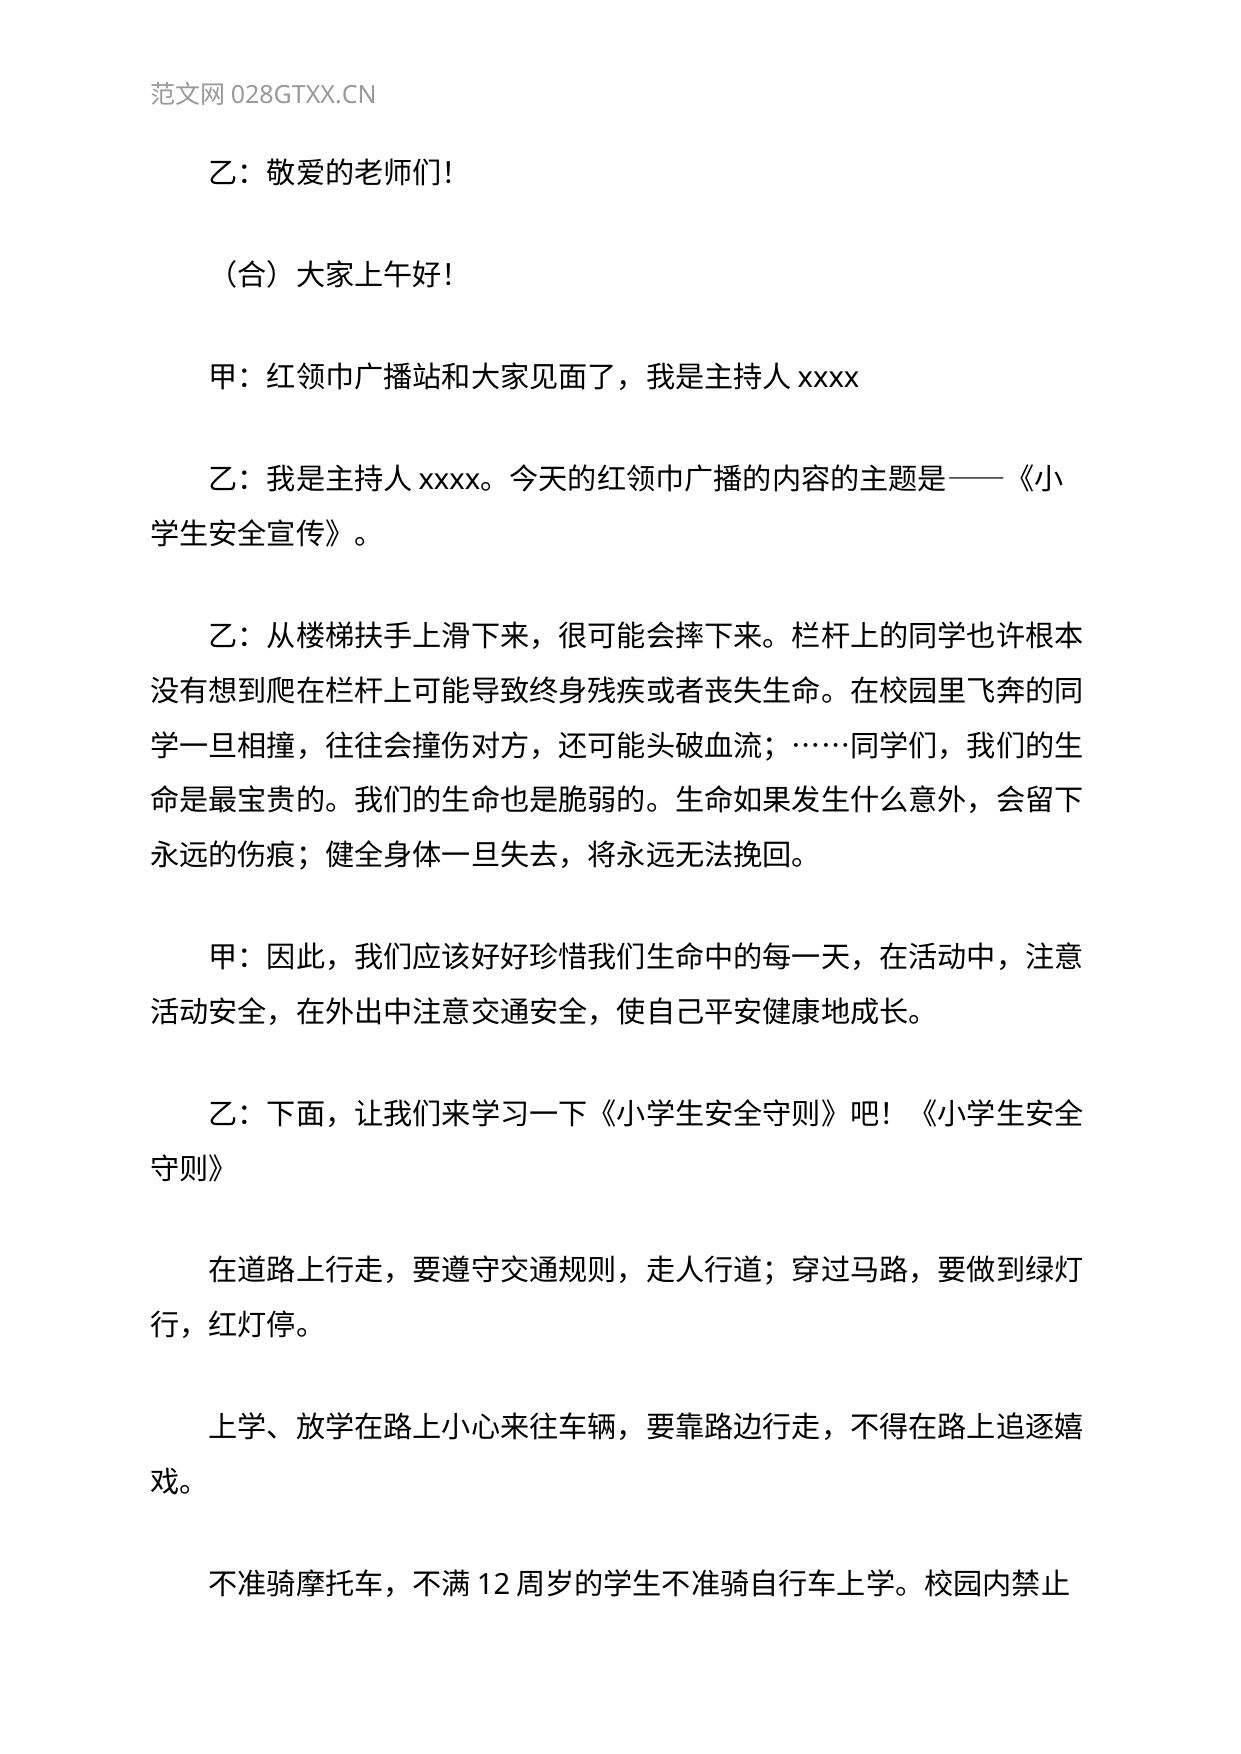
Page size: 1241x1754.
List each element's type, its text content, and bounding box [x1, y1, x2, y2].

text 在道路上行走，要遵守交通规则，走人行道；穿过马路，要做到绿灯行，红灯停。 [150, 1247, 1090, 1344]
text 乙：下面，让我们来学习一下《小学生安全守则》吧！《小学生安全守则》 [150, 1090, 1090, 1187]
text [150, 1560, 1090, 1603]
text 甲：红领巾广播站和大家见面了，我是主持人xxxx [150, 353, 1090, 396]
text 上学、放学在路上小心来往车辆，要靠路边行走，不得在路上追逐嬉戏。 [150, 1404, 1090, 1501]
text 乙：敬爱的老师们！ [150, 150, 1090, 192]
text （合）大家上午好！ [150, 252, 1090, 294]
text 乙：我是主持人xxxx。今天的红领巾广播的内容的主题是——《小学生安全宣传》。 [150, 456, 1090, 553]
text 甲：因此，我们应该好好珍惜我们生命中的每一天，在活动中，注意活动安全，在外出中注意交通安全，使自己平安健康地成长。 [150, 934, 1090, 1031]
text 乙：从楼梯扶手上滑下来，很可能会摔下来。栏杆上的同学也许根本没有想到爬在栏杆上可能导致终身残疾或者丧失生命。在校园里飞奔的同学一旦相撞，往往会撞伤对方，还可能头破血流；……同学们，我们的生命是最宝贵的。我们的生命也是脆弱的。生命如果发生什么意外，会留下永远的伤痕；健全身体一旦失去，将永远无法挽回。 [150, 612, 1090, 874]
